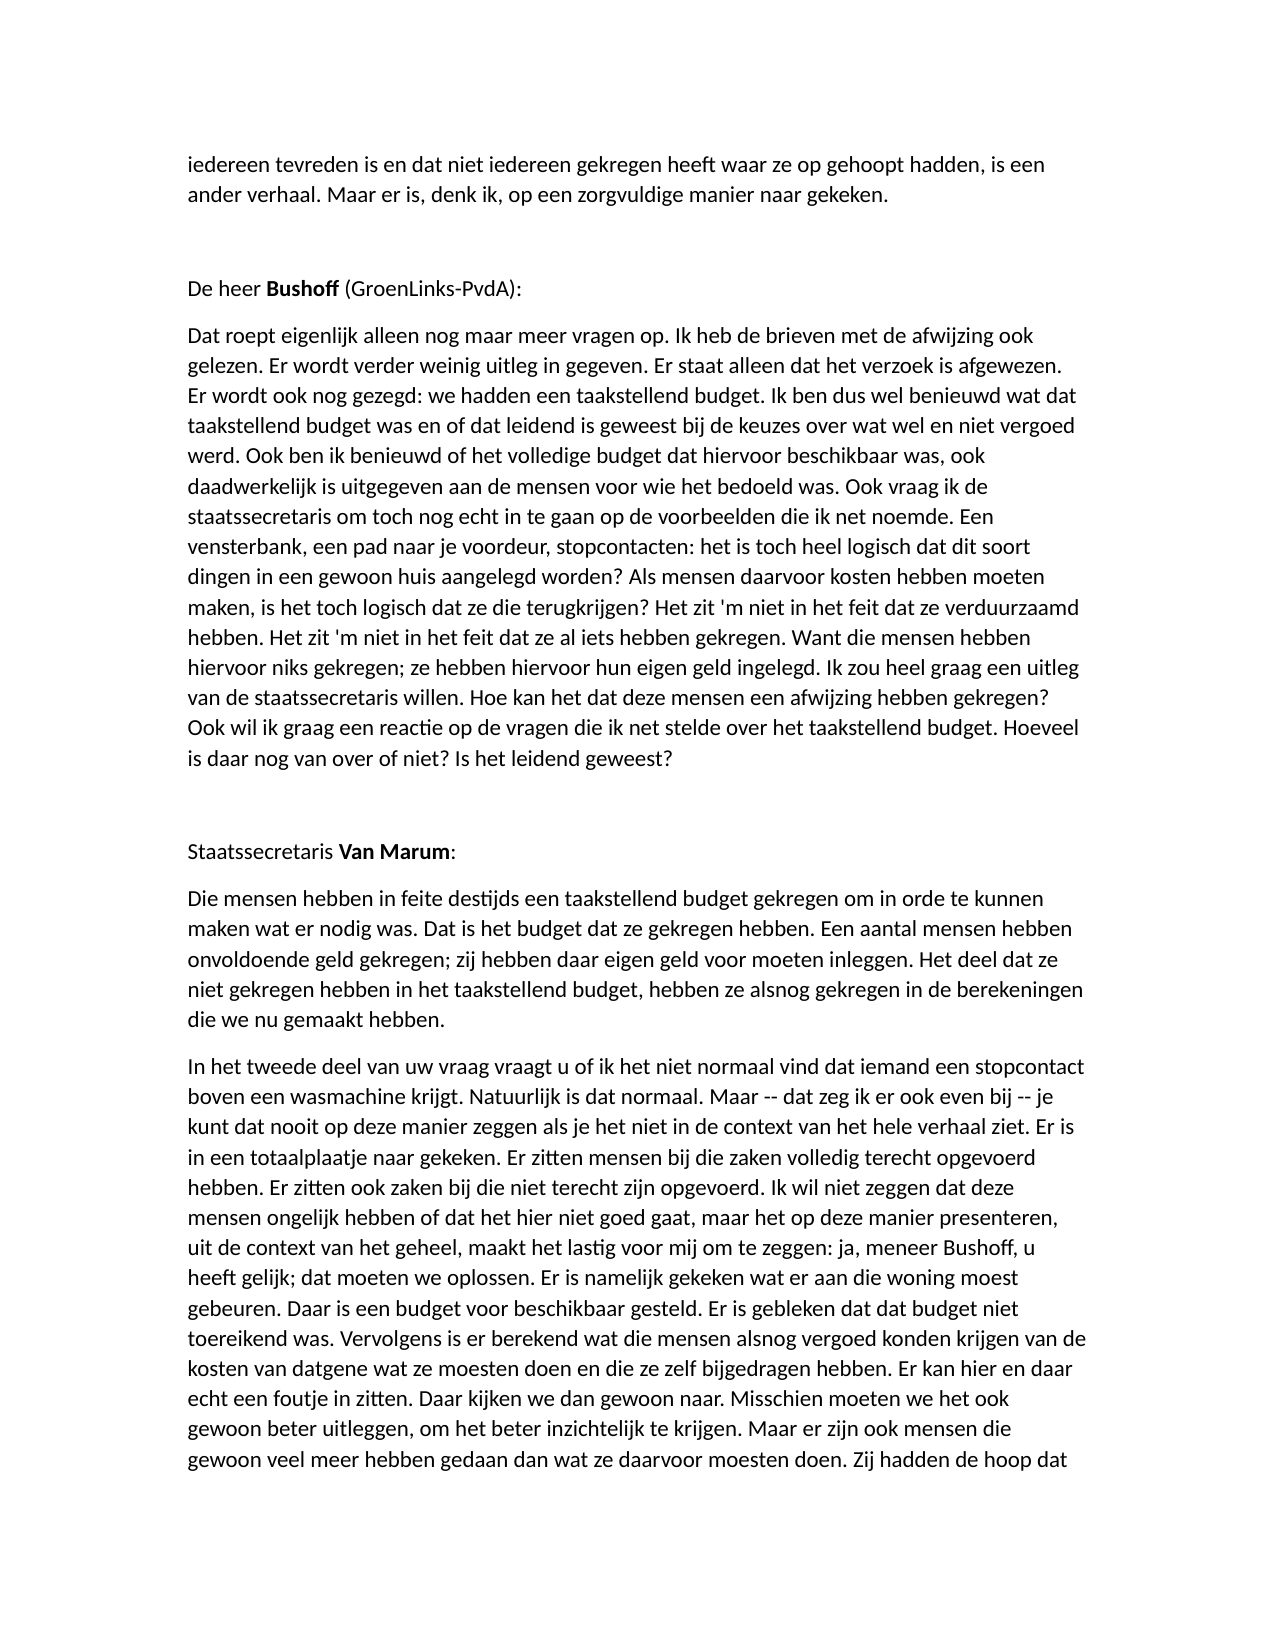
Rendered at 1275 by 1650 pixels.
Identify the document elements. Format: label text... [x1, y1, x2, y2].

text Staatssecretaris Van Marum: [187, 837, 1087, 866]
text De heer Bushoff (GroenLinks-PvdA): [187, 274, 1087, 302]
text Die mensen hebben in feite destijds een taakstellend budget gekregen om in orde te kunnen maken wat er nodig was. Dat is het budget dat ze gekregen hebben. Een aantal mensen hebben onvoldoende geld gekregen; zij hebben daar eigen geld voor moeten inleggen. Het deel dat ze niet gekregen hebben in het taakstellend budget, hebben ze alsnog gekregen in de berekeningen die we nu gemaakt hebben. [187, 884, 1087, 1033]
text Dat roept eigenlijk alleen nog maar meer vragen op. Ik heb de brieven met de afwijzing ook gelezen. Er wordt verder weinig uitleg in gegeven. Er staat alleen dat het verzoek is afgewezen. Er wordt ook nog gezegd: we hadden een taakstellend budget. Ik ben dus wel benieuwd wat dat taakstellend budget was en of dat leidend is geweest bij de keuzes over wat wel en niet vergoed werd. Ook ben ik benieuwd of het volledige budget dat hiervoor beschikbaar was, ook daadwerkelijk is uitgegeven aan de mensen voor wie het bedoeld was. Ook vraag ik de staatssecretaris om toch nog echt in te gaan op de voorbeelden die ik net noemde. Een vensterbank, een pad naar je voordeur, stopcontacten: het is toch heel logisch dat dit soort dingen in een gewoon huis aangelegd worden? Als mensen daarvoor kosten hebben moeten maken, is het toch logisch dat ze die terugkrijgen? Het zit 'm niet in het feit dat ze verduurzaamd hebben. Het zit 'm niet in het feit dat ze al iets hebben gekregen. Want die mensen hebben hiervoor niks gekregen; ze hebben hiervoor hun eigen geld ingelegd. Ik zou heel graag een uitleg van de staatssecretaris willen. Hoe kan het dat deze mensen een afwijzing hebben gekregen? Ook wil ik graag een reactie op de vragen die ik net stelde over het taakstellend budget. Hoeveel is daar nog van over of niet? Is het leidend geweest? [187, 321, 1087, 772]
